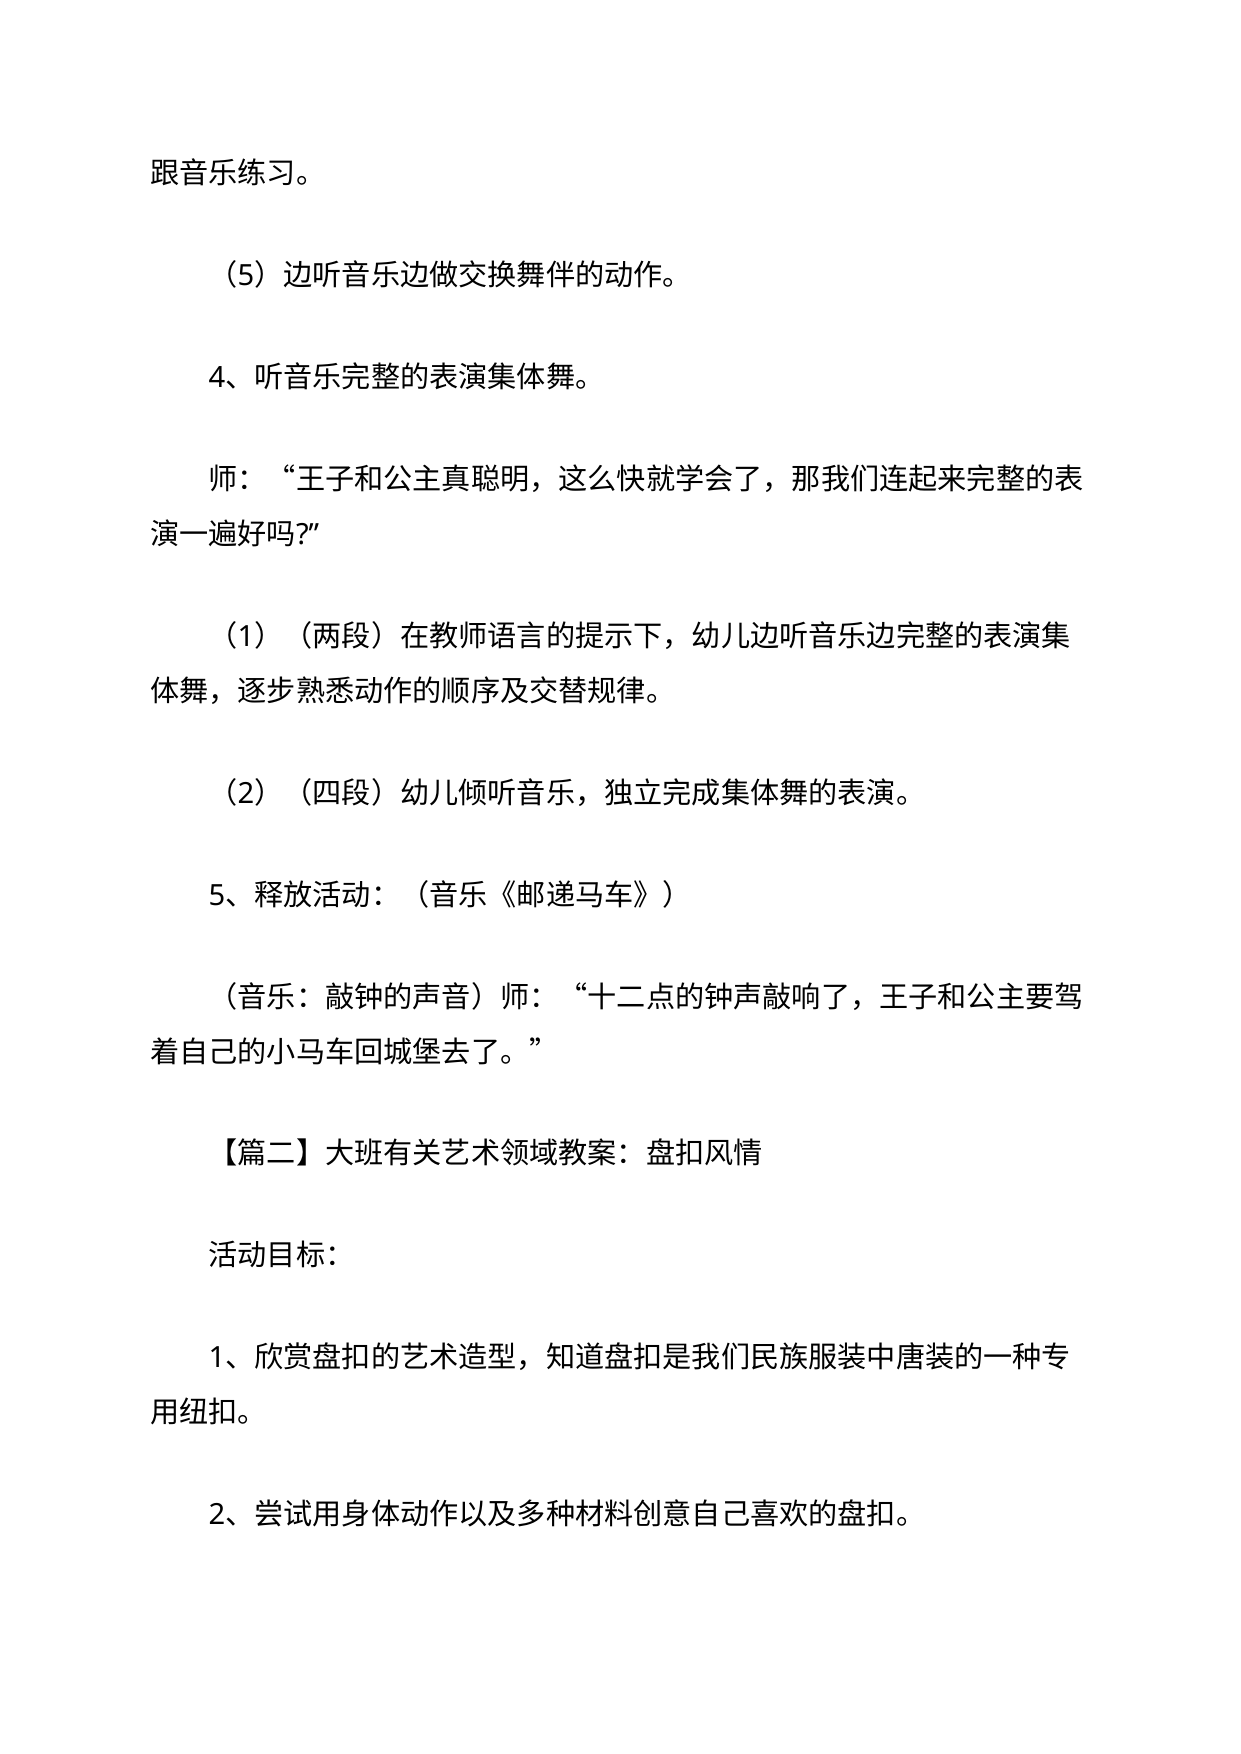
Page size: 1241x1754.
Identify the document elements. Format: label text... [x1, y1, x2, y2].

text 1、欣赏盘扣的艺术造型，知道盘扣是我们民族服装中唐装的一种专用纽扣。 [150, 1333, 1090, 1431]
text 4、听音乐完整的表演集体舞。 [150, 354, 1090, 396]
text （5）边听音乐边做交换舞伴的动作。 [150, 252, 1090, 294]
text （1）（两段）在教师语言的提示下，幼儿边听音乐边完整的表演集体舞，逐步熟悉动作的顺序及交替规律。 [150, 613, 1090, 710]
text 【篇二】大班有关艺术领域教案：盘扣风情 [150, 1130, 1090, 1172]
text （2）（四段）幼儿倾听音乐，独立完成集体舞的表演。 [150, 769, 1090, 812]
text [150, 150, 1090, 192]
text 5、释放活动：（音乐《邮递马车》） [150, 871, 1090, 914]
text 师：“王子和公主真聪明，这么快就学会了，那我们连起来完整的表演一遍好吗?” [150, 456, 1090, 553]
text （音乐：敲钟的声音）师：“十二点的钟声敲响了，王子和公主要驾着自己的小马车回城堡去了。” [150, 973, 1090, 1071]
text 2、尝试用身体动作以及多种材料创意自己喜欢的盘扣。 [150, 1490, 1090, 1533]
text 活动目标： [150, 1232, 1090, 1274]
